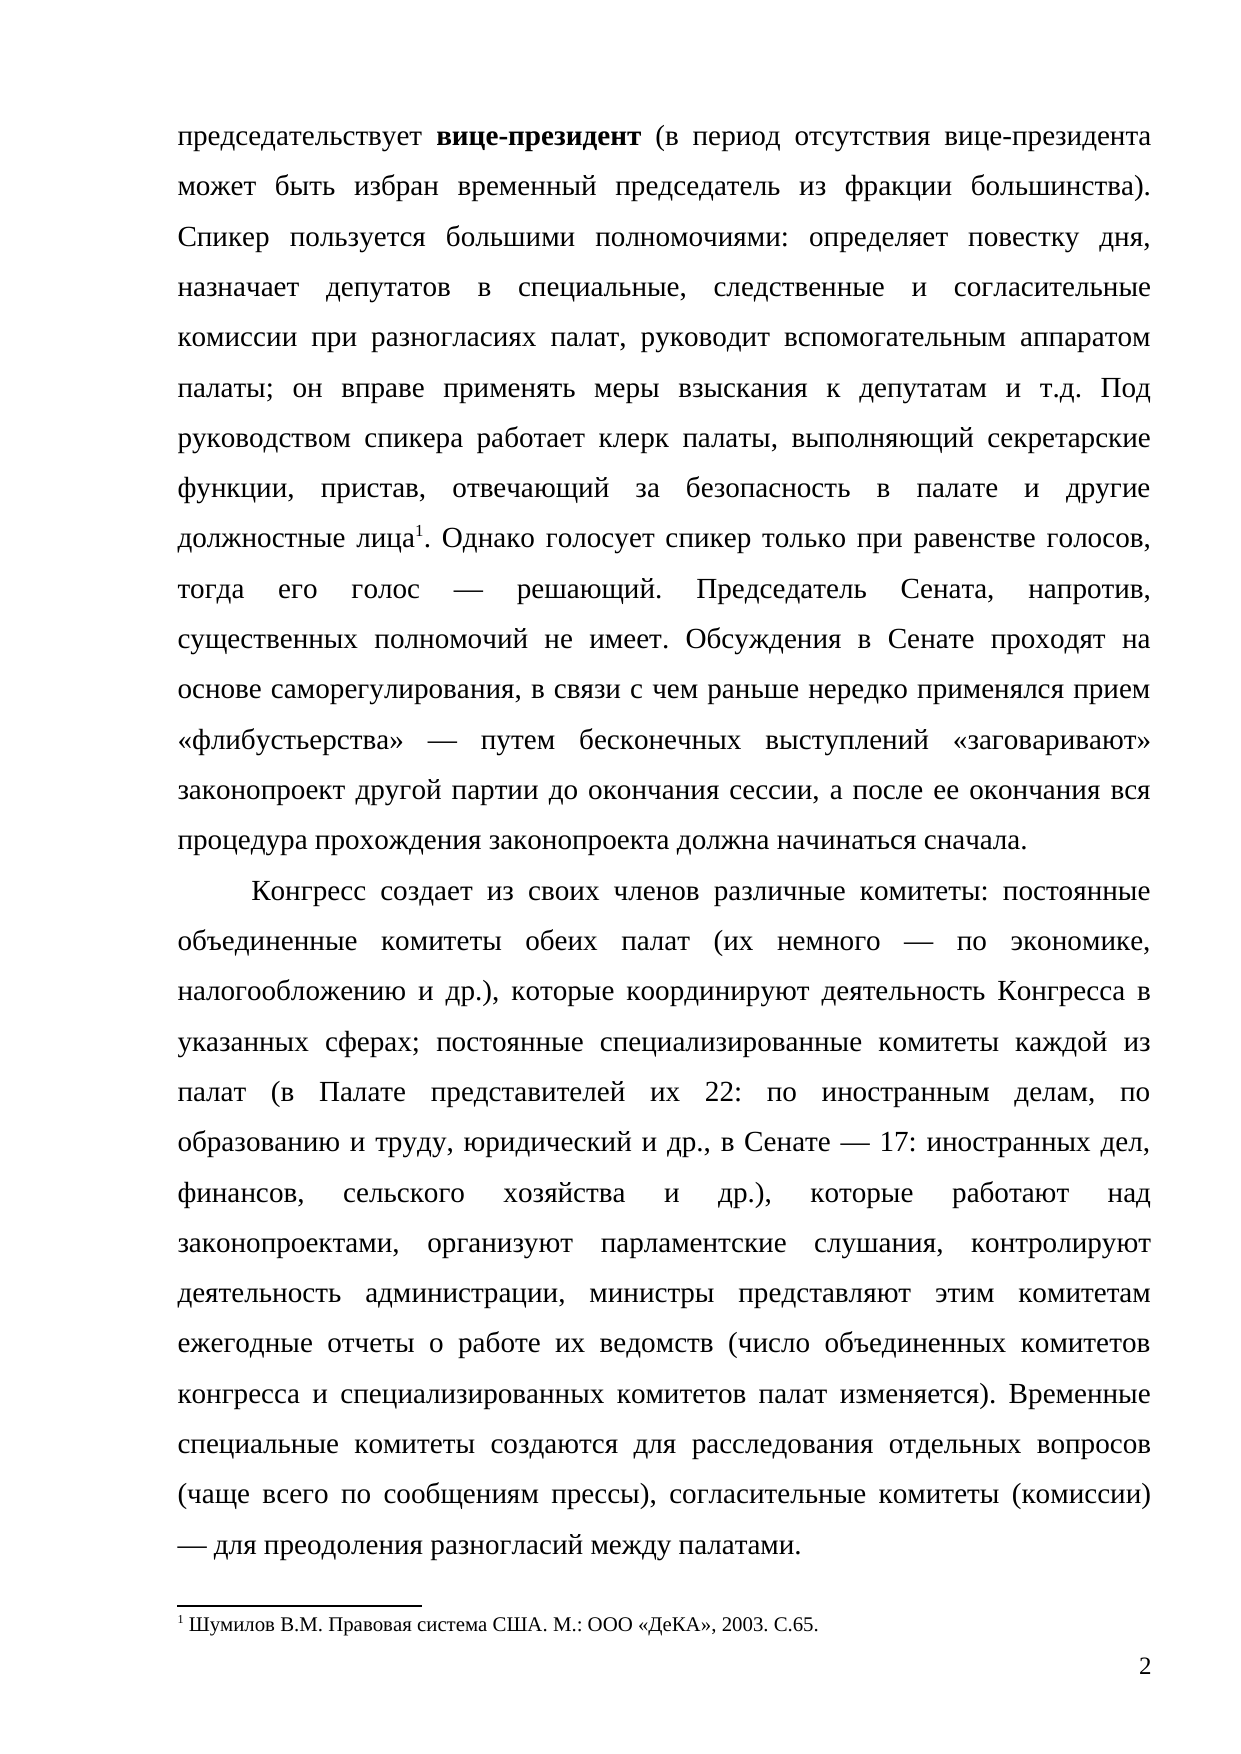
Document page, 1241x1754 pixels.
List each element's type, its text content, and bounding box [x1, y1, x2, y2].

text Конгресс создает из своих членов различные комитеты: постоянные объединенные комитеты обеих палат (их немного — по экономике, налогообложению и др.), которые координируют деятельность Конгресса в указанных сферах; постоянные специализированные комитеты каждой из палат (в Палате представителей их 22: по иностранным делам, по образованию и труду, юридический и др., в Сенате — 17: иностранных дел, финансов, сельского хозяйства и др.), которые работают над законопроектами, организуют парламентские слушания, контролируют деятельность администрации, министры представляют этим комитетам ежегодные отчеты о работе их ведомств (число объединенных комитетов конгресса и специализированных комитетов палат изменяется). Временные специальные комитеты создаются для расследования отдельных вопросов (чаще всего по сообщениям прессы), согласительные комитеты (комиссии) — для преодоления разногласий между палатами. [177, 873, 1152, 1560]
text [177, 118, 1152, 856]
